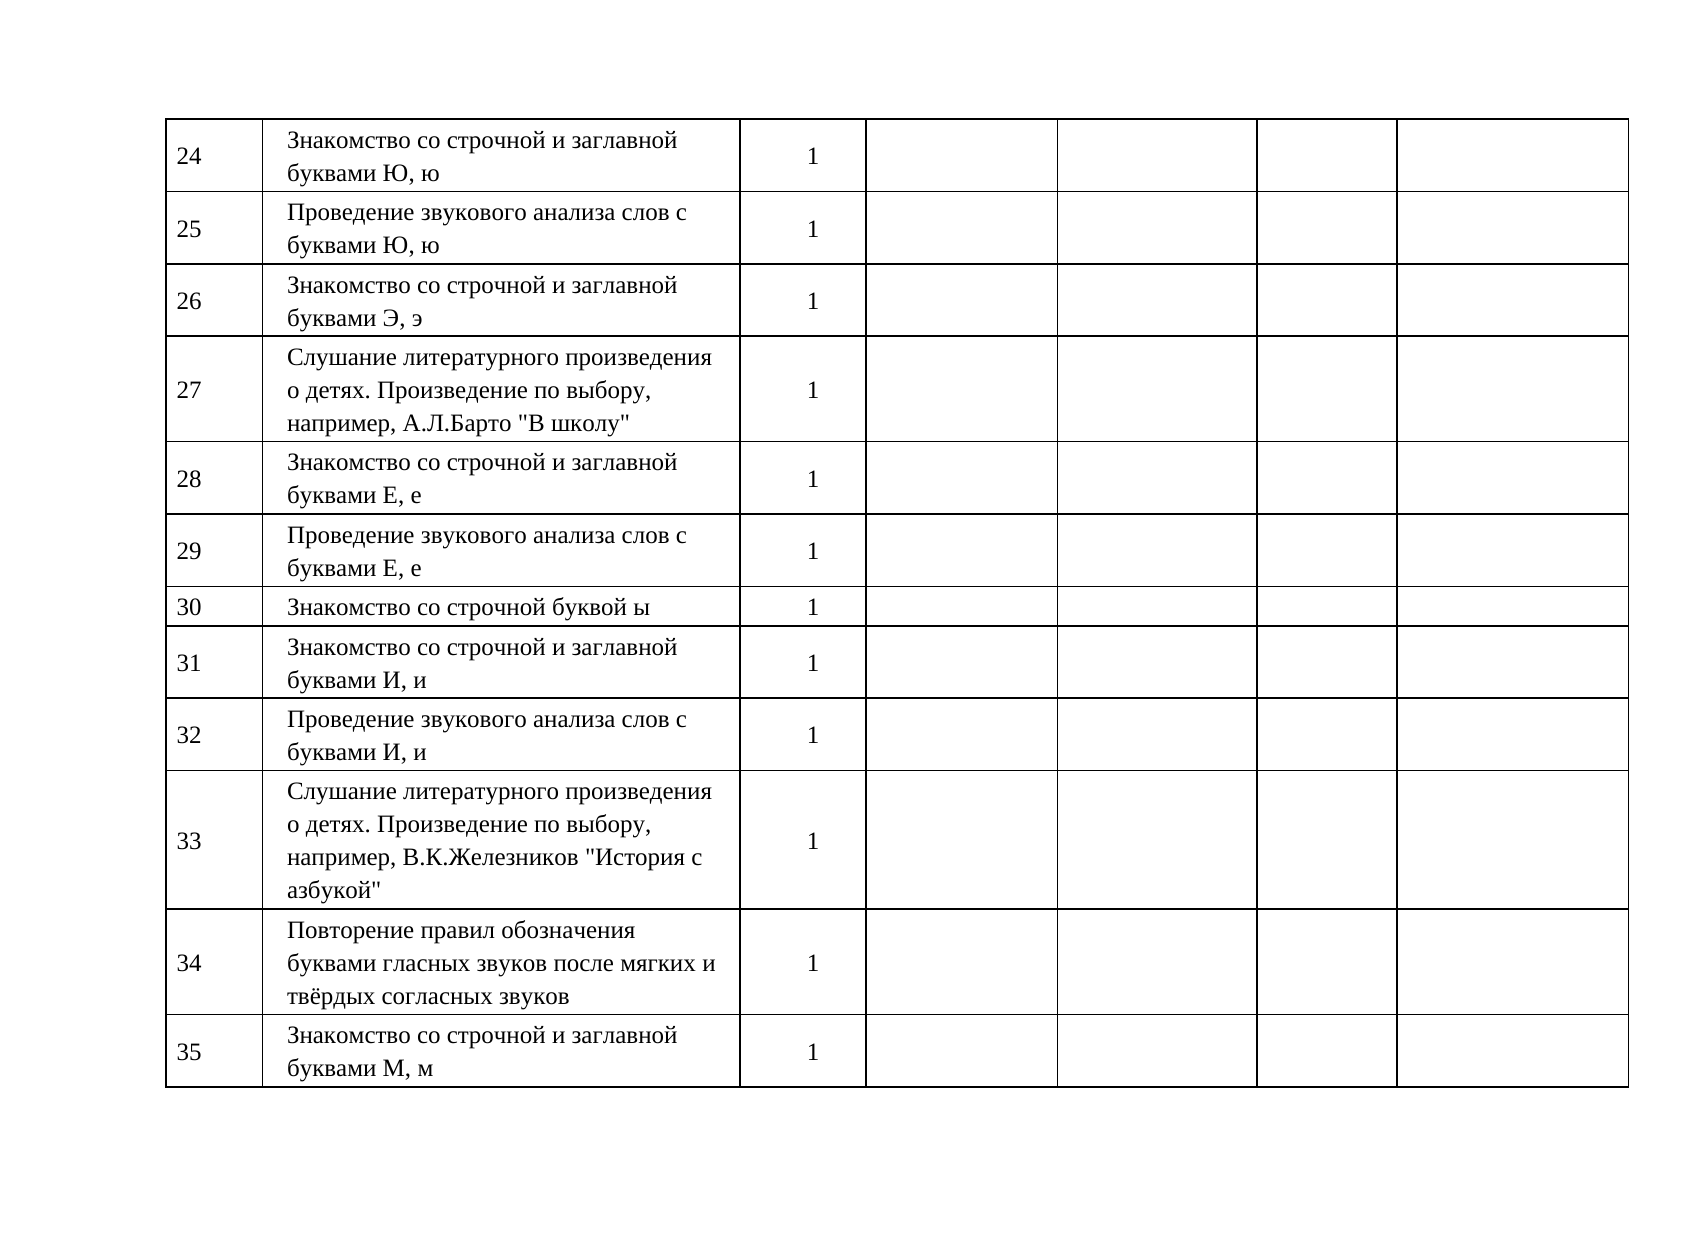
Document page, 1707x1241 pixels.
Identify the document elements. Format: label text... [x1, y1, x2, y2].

table_cell 27 [167, 337, 262, 441]
table_cell 1 [741, 515, 865, 586]
table_cell 28 [167, 442, 262, 513]
table_cell [1398, 442, 1628, 513]
table_cell [1258, 442, 1396, 513]
table_cell 1 [741, 442, 865, 513]
table_cell Знакомство со строчной и заглавной буквами Э, э [263, 265, 739, 335]
table_cell Знакомство со строчной буквой ы [263, 587, 739, 625]
table_cell [1058, 587, 1256, 625]
table_cell [1058, 192, 1256, 263]
table_cell Слушание литературного произведения о детях. Произведение по выбору, например, А.Л.Барто "В школу" [263, 337, 739, 441]
table_cell [867, 699, 1057, 770]
table_cell [1258, 910, 1396, 1013]
table_cell [1398, 699, 1628, 770]
table_cell 26 [167, 265, 262, 335]
table_cell [1058, 627, 1256, 697]
table_cell 1 [741, 699, 865, 770]
table_cell Проведение звукового анализа слов с буквами И, и [263, 699, 739, 770]
table_cell 35 [167, 1015, 262, 1086]
table_cell Знакомство со строчной и заглавной буквами И, и [263, 627, 739, 697]
table_cell 1 [741, 587, 865, 625]
table_cell [1398, 120, 1628, 191]
table_cell [1258, 337, 1396, 441]
table_cell Проведение звукового анализа слов с буквами Е, е [263, 515, 739, 586]
table_cell [867, 337, 1057, 441]
table_cell [867, 771, 1057, 908]
table_cell [1058, 265, 1256, 335]
table_cell Проведение звукового анализа слов с буквами Ю, ю [263, 192, 739, 263]
table_cell [1398, 771, 1628, 908]
table_cell Слушание литературного произведения о детях. Произведение по выбору, например, В.К.Железников "История с азбукой" [263, 771, 739, 908]
table_cell [1258, 265, 1396, 335]
table_cell [1398, 627, 1628, 697]
table_cell [867, 515, 1057, 586]
table_cell 30 [167, 587, 262, 625]
table_cell [867, 442, 1057, 513]
table_cell 1 [741, 192, 865, 263]
table_cell 1 [741, 265, 865, 335]
table_cell [867, 120, 1057, 191]
table_cell [1398, 515, 1628, 586]
table_cell [1258, 1015, 1396, 1086]
table_cell Знакомство со строчной и заглавной буквами Е, е [263, 442, 739, 513]
table_cell 1 [741, 337, 865, 441]
table_cell [1398, 337, 1628, 441]
table_cell [867, 587, 1057, 625]
table_cell [1058, 771, 1256, 908]
table_cell 31 [167, 627, 262, 697]
table_cell 29 [167, 515, 262, 586]
table_cell [1058, 910, 1256, 1013]
table_cell [1398, 910, 1628, 1013]
table_cell [1258, 627, 1396, 697]
table_cell [1258, 515, 1396, 586]
table_cell 1 [741, 120, 865, 191]
table_cell [1398, 192, 1628, 263]
table_cell 32 [167, 699, 262, 770]
table_cell [1258, 192, 1396, 263]
table_cell 25 [167, 192, 262, 263]
table_cell [1258, 120, 1396, 191]
table_cell [1398, 587, 1628, 625]
table_cell [1058, 120, 1256, 191]
table_cell [1058, 699, 1256, 770]
table_cell [1058, 442, 1256, 513]
table_cell 1 [741, 771, 865, 908]
table_cell 33 [167, 771, 262, 908]
table_cell [867, 1015, 1057, 1086]
table_cell [867, 627, 1057, 697]
table_cell [1258, 699, 1396, 770]
table_cell Знакомство со строчной и заглавной буквами Ю, ю [263, 120, 739, 191]
table_cell [1398, 1015, 1628, 1086]
table_cell [867, 192, 1057, 263]
table_cell [1258, 587, 1396, 625]
table_cell [867, 910, 1057, 1013]
table_cell 1 [741, 910, 865, 1013]
table_cell [1058, 1015, 1256, 1086]
table_cell [1058, 337, 1256, 441]
table_cell 24 [167, 120, 262, 191]
table_cell Повторение правил обозначения буквами гласных звуков после мягких и твёрдых согласных звуков [263, 910, 739, 1013]
table_cell [1398, 265, 1628, 335]
table_cell [1258, 771, 1396, 908]
table_cell Знакомство со строчной и заглавной буквами М, м [263, 1015, 739, 1086]
table_cell 1 [741, 1015, 865, 1086]
table_cell [1058, 515, 1256, 586]
table_cell [867, 265, 1057, 335]
table_cell 34 [167, 910, 262, 1013]
table_cell 1 [741, 627, 865, 697]
